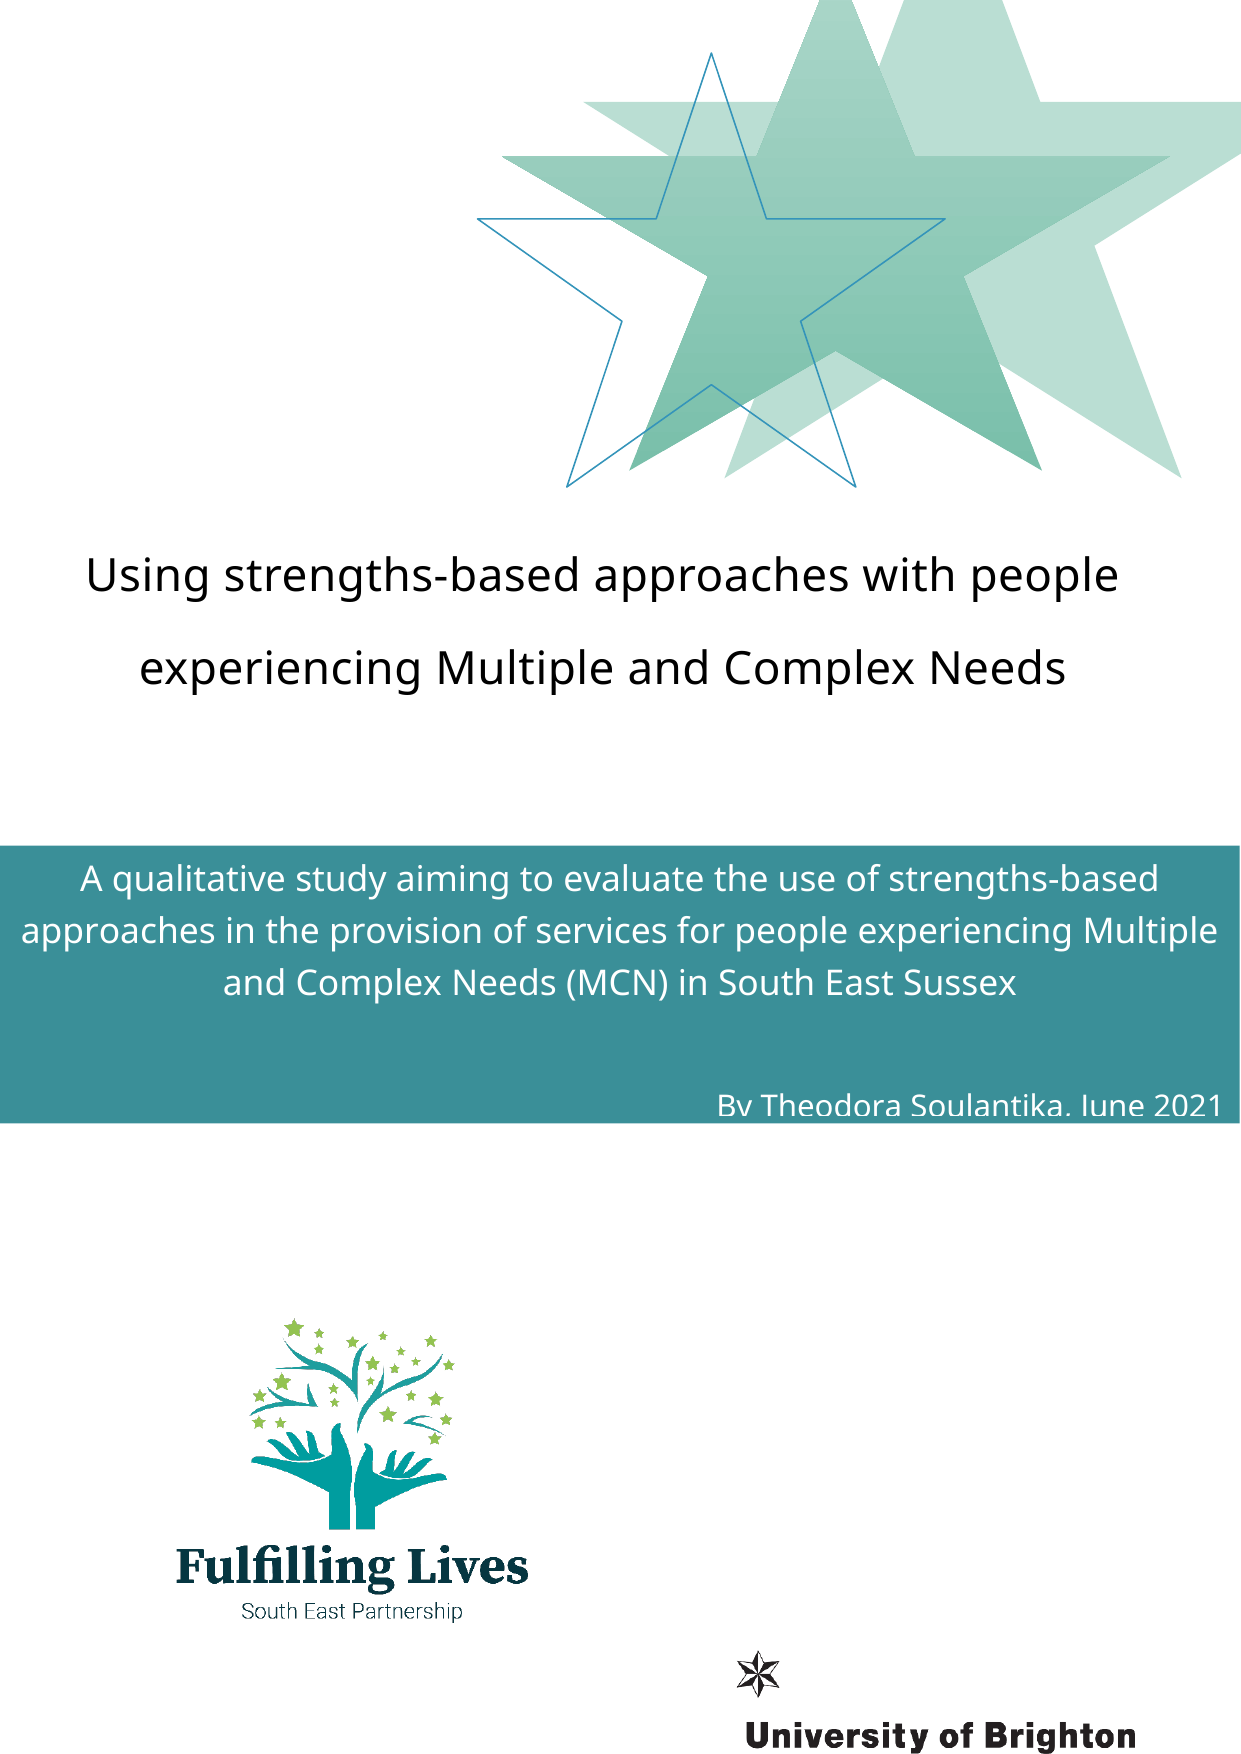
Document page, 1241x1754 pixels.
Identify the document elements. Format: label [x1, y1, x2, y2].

picture [176, 1318, 528, 1623]
picture [736, 1650, 1135, 1754]
